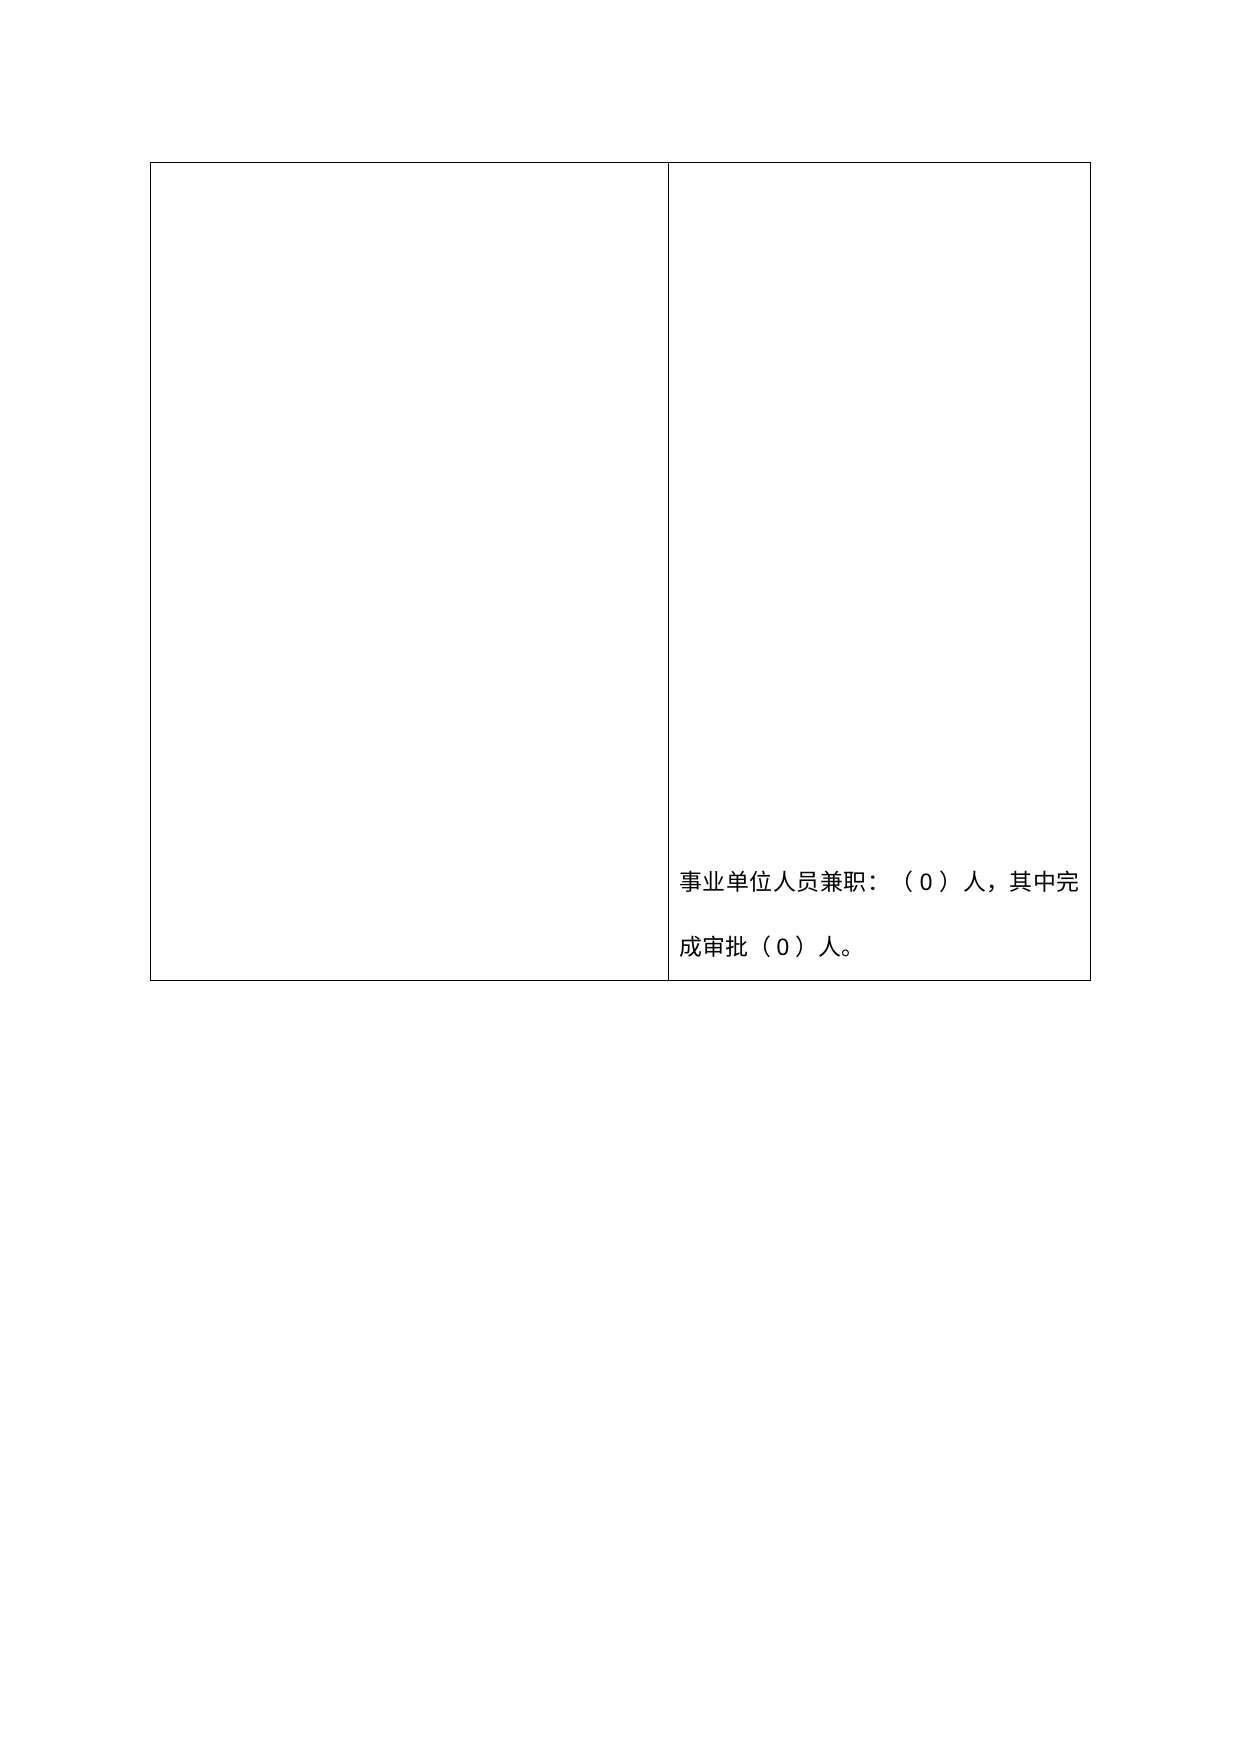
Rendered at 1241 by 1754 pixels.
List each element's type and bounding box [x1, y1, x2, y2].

table_cell [669, 163, 1090, 980]
table_cell [151, 163, 668, 980]
